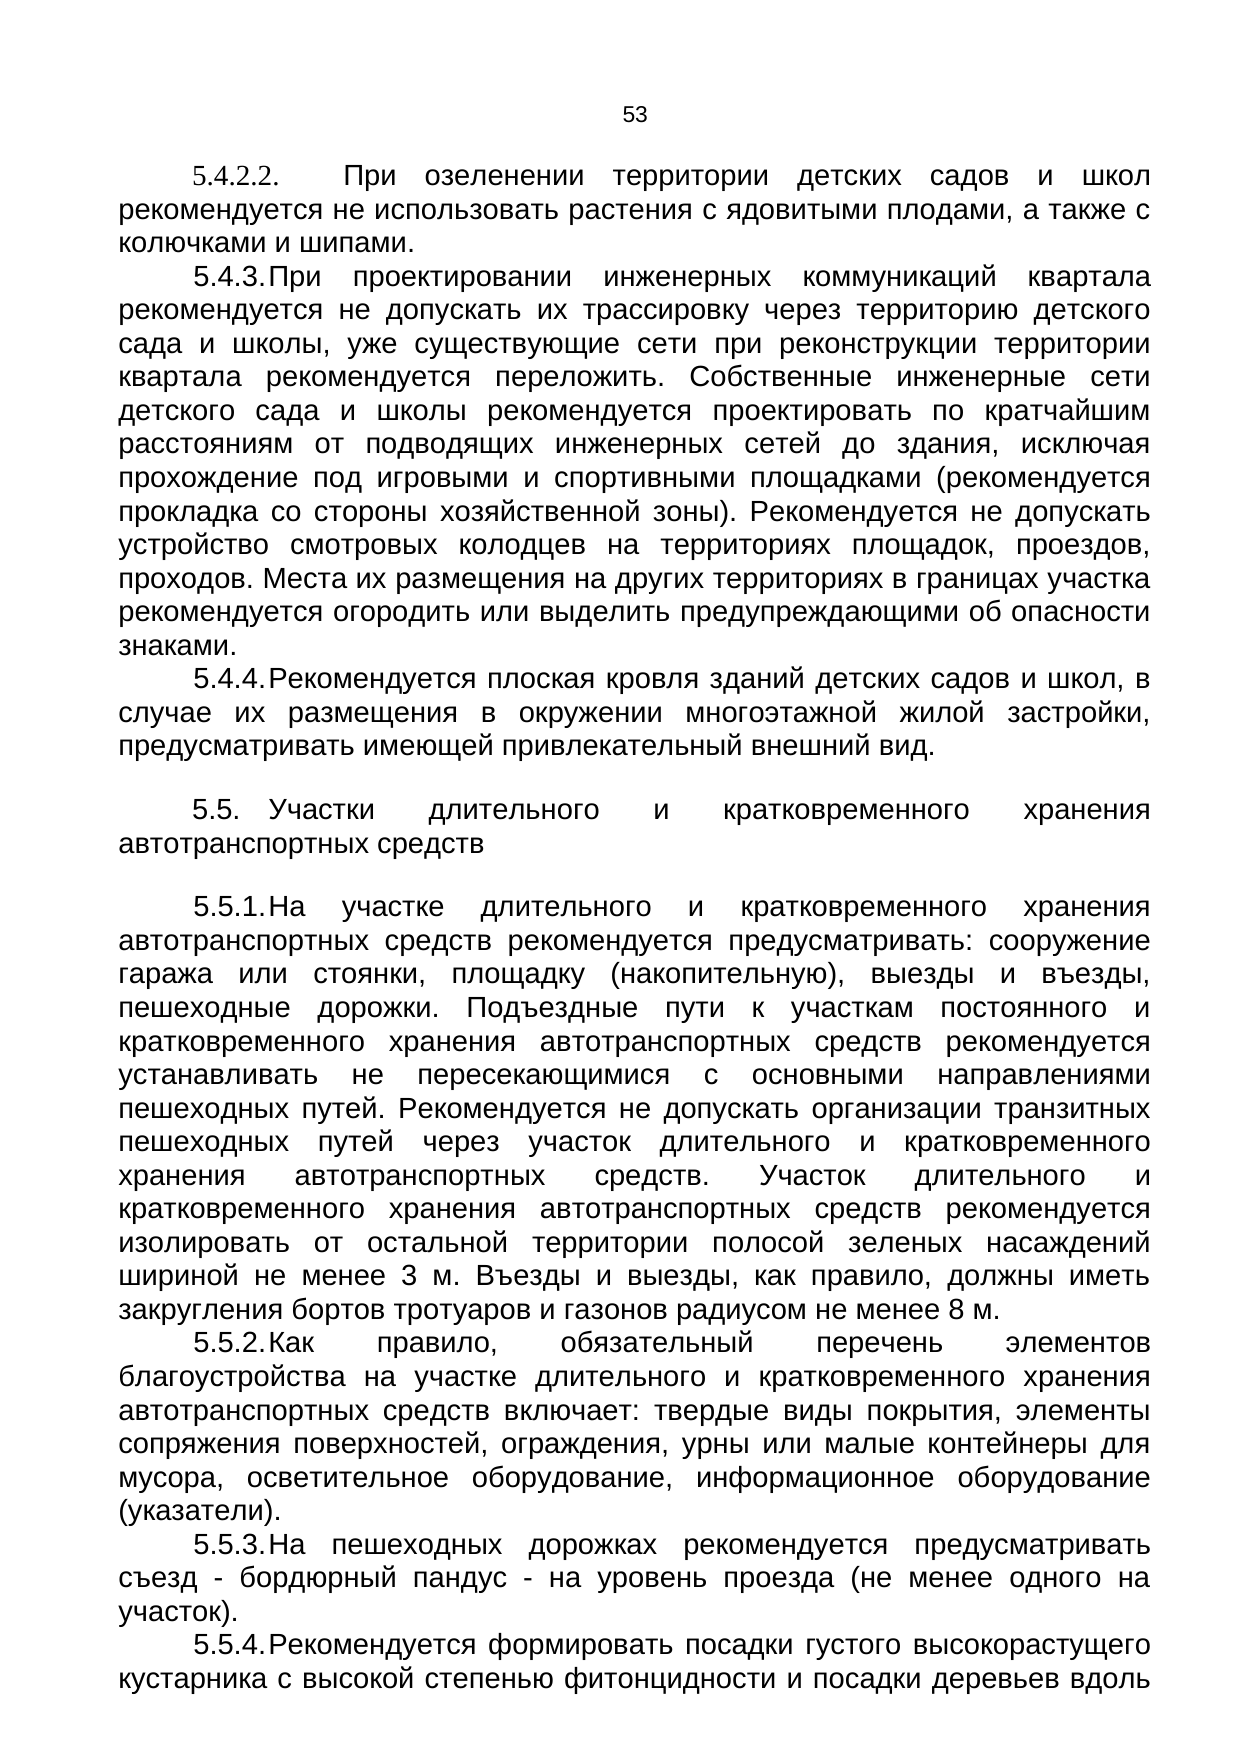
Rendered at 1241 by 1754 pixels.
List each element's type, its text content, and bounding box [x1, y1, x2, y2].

list На участке длительного и кратковременного хранения автотранспортных средств рекомендуется предусматривать: сооружение гаража или стоянки, площадку (накопительную), выезды и въезды, пешеходные дорожки. Подъездные пути к участкам постоянного и кратковременного хранения автотранспортных средств рекомендуется устанавливать не пересекающимися с основными направлениями пешеходных путей. Рекомендуется не допускать организации транзитных пешеходных путей через участок длительного и кратковременного хранения автотранспортных средств. Участок длительного и кратковременного хранения автотранспортных средств рекомендуется изолировать от остальной территории полосой зеленых насаждений шириной не менее 3 м. Въезды и выезды, как правило, должны иметь закругления бортов тротуаров и газонов радиусом не менее 8 м. [118, 889, 1152, 1325]
list Участки длительного и кратковременного хранения автотранспортных средств [118, 792, 1152, 859]
list При проектировании инженерных коммуникаций квартала рекомендуется не допускать их трассировку через территорию детского сада и школы, уже существующие сети при реконструкции территории квартала рекомендуется переложить. Собственные инженерные сети детского сада и школы рекомендуется проектировать по кратчайшим расстояниям от подводящих инженерных сетей до здания, исключая прохождение под игровыми и спортивными площадками (рекомендуется прокладка со стороны хозяйственной зоны). Рекомендуется не допускать устройство смотровых колодцев на территориях площадок, проездов, проходов. Места их размещения на других территориях в границах участка рекомендуется огородить или выделить предупреждающими об опасности знаками. [118, 259, 1152, 661]
list На пешеходных дорожках рекомендуется предусматривать съезд - бордюрный пандус - на уровень проезда (не менее одного на участок). [118, 1527, 1152, 1627]
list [118, 1627, 1152, 1694]
list Как правило, обязательный перечень элементов благоустройства на участке длительного и кратковременного хранения автотранспортных средств включает: твердые виды покрытия, элементы сопряжения поверхностей, ограждения, урны или малые контейнеры для мусора, осветительное оборудование, информационное оборудование (указатели). [118, 1325, 1152, 1527]
list При озеленении территории детских садов и школ рекомендуется не использовать растения с ядовитыми плодами, а также с колючками и шипами. [118, 158, 1152, 259]
list Рекомендуется плоская кровля зданий детских садов и школ, в случае их размещения в окружении многоэтажной жилой застройки, предусматривать имеющей привлекательный внешний вид. [118, 661, 1152, 762]
